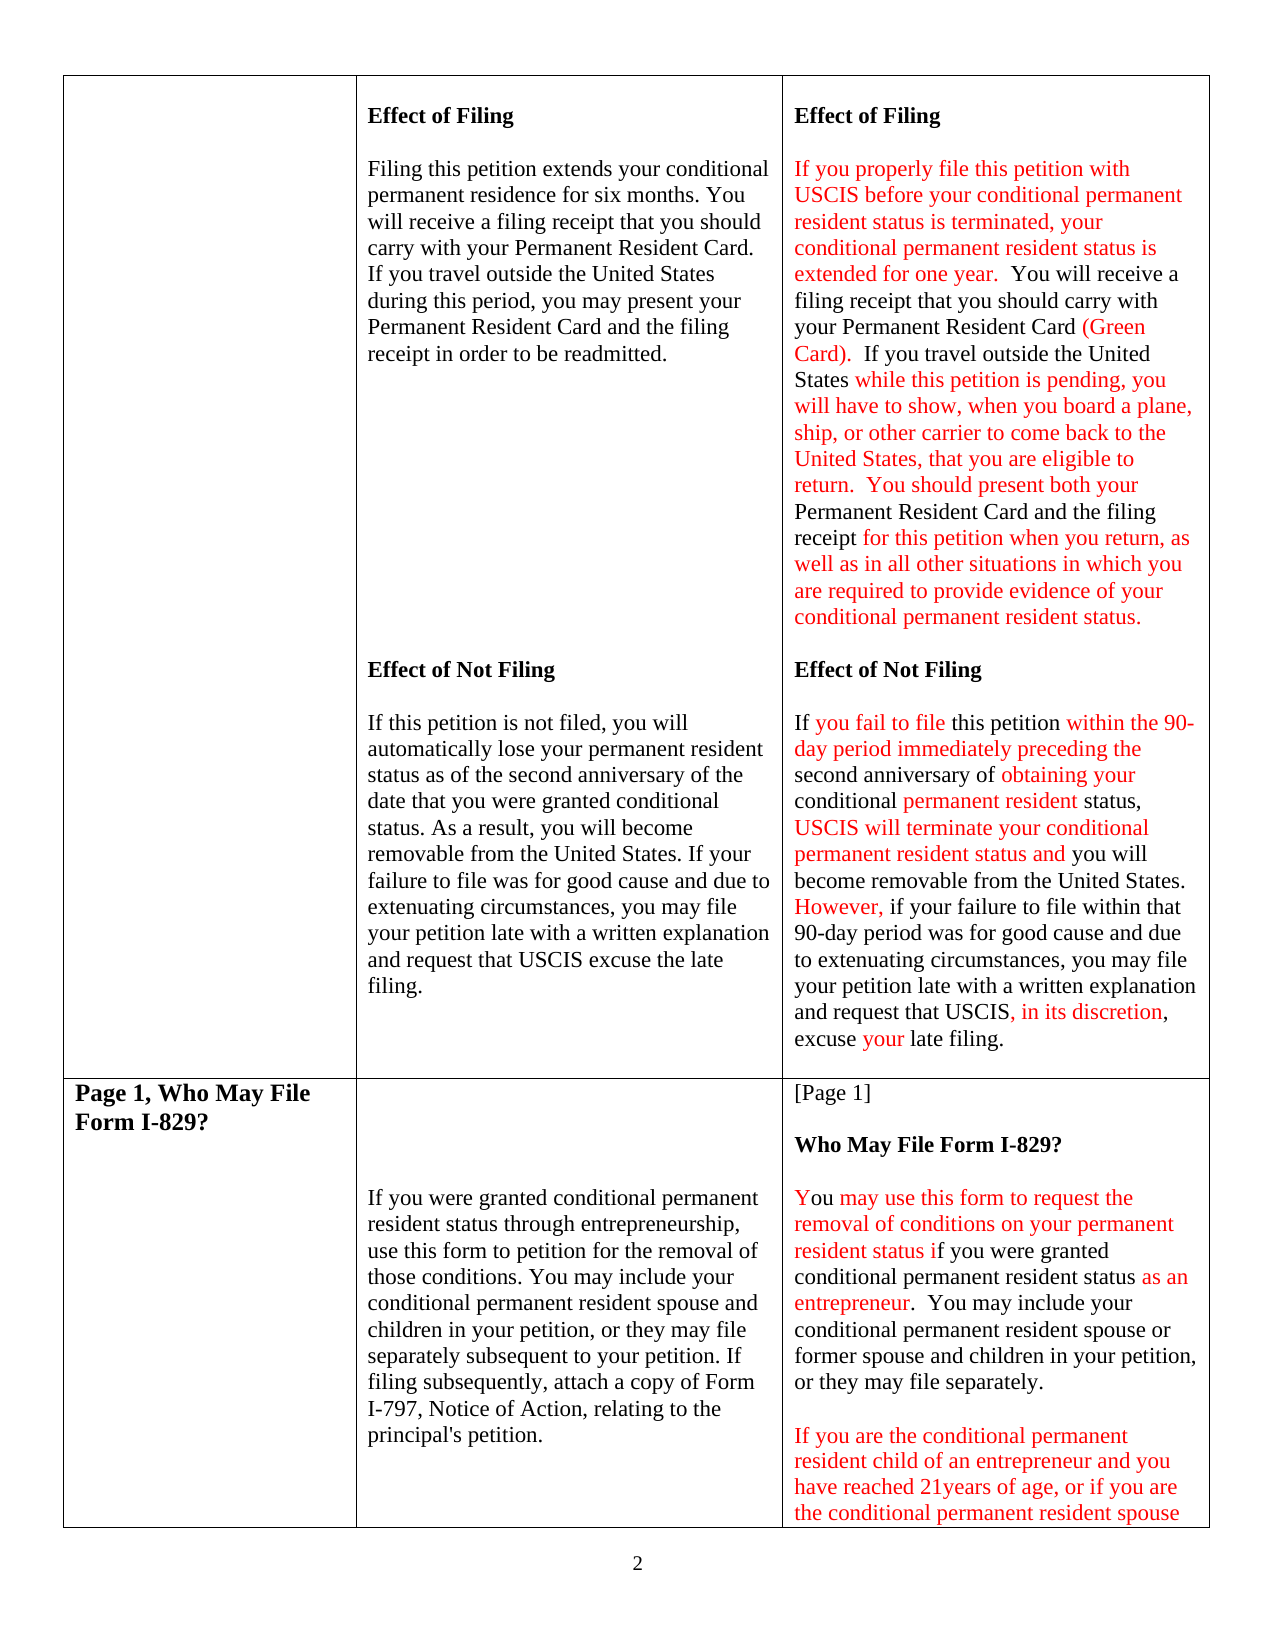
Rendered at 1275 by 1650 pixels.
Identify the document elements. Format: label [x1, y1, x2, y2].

table_cell [64, 76, 356, 1077]
table_cell [357, 76, 782, 1077]
table_cell [783, 1079, 1209, 1527]
table_cell [64, 1079, 356, 1527]
table_cell [783, 76, 1209, 1077]
table_cell [357, 1079, 782, 1527]
